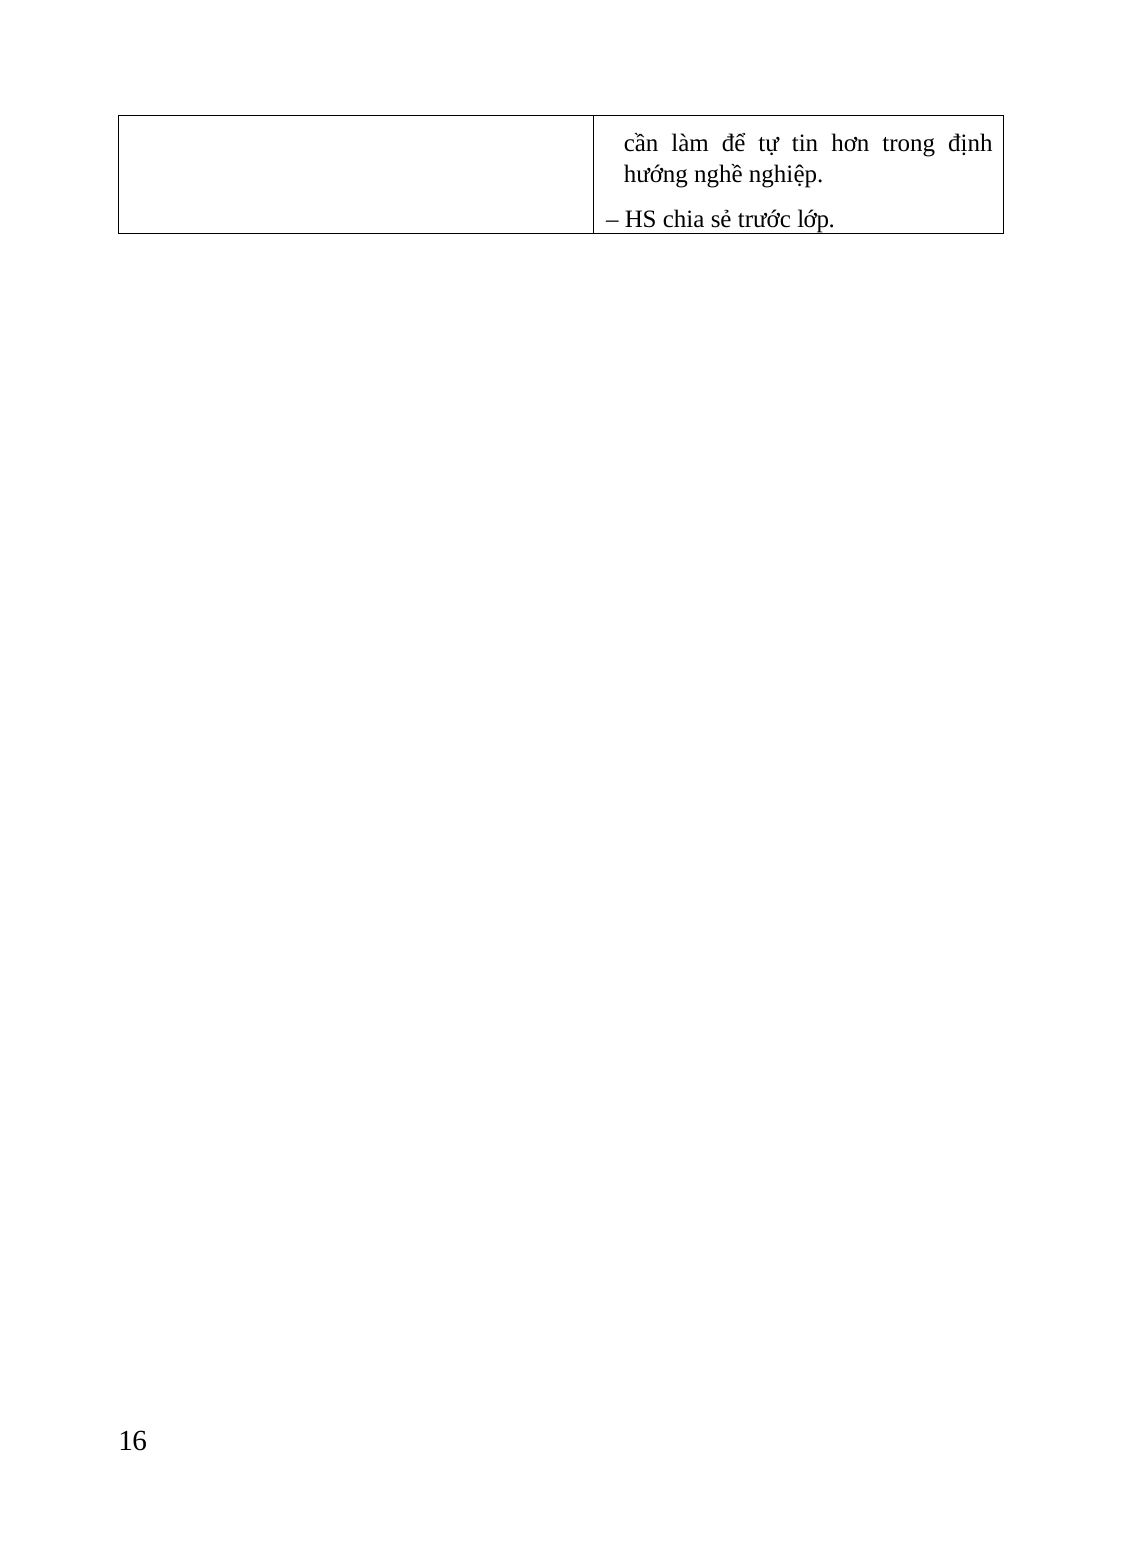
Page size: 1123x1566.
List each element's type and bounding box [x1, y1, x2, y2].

table_cell [594, 116, 1003, 232]
table_cell [119, 116, 593, 232]
